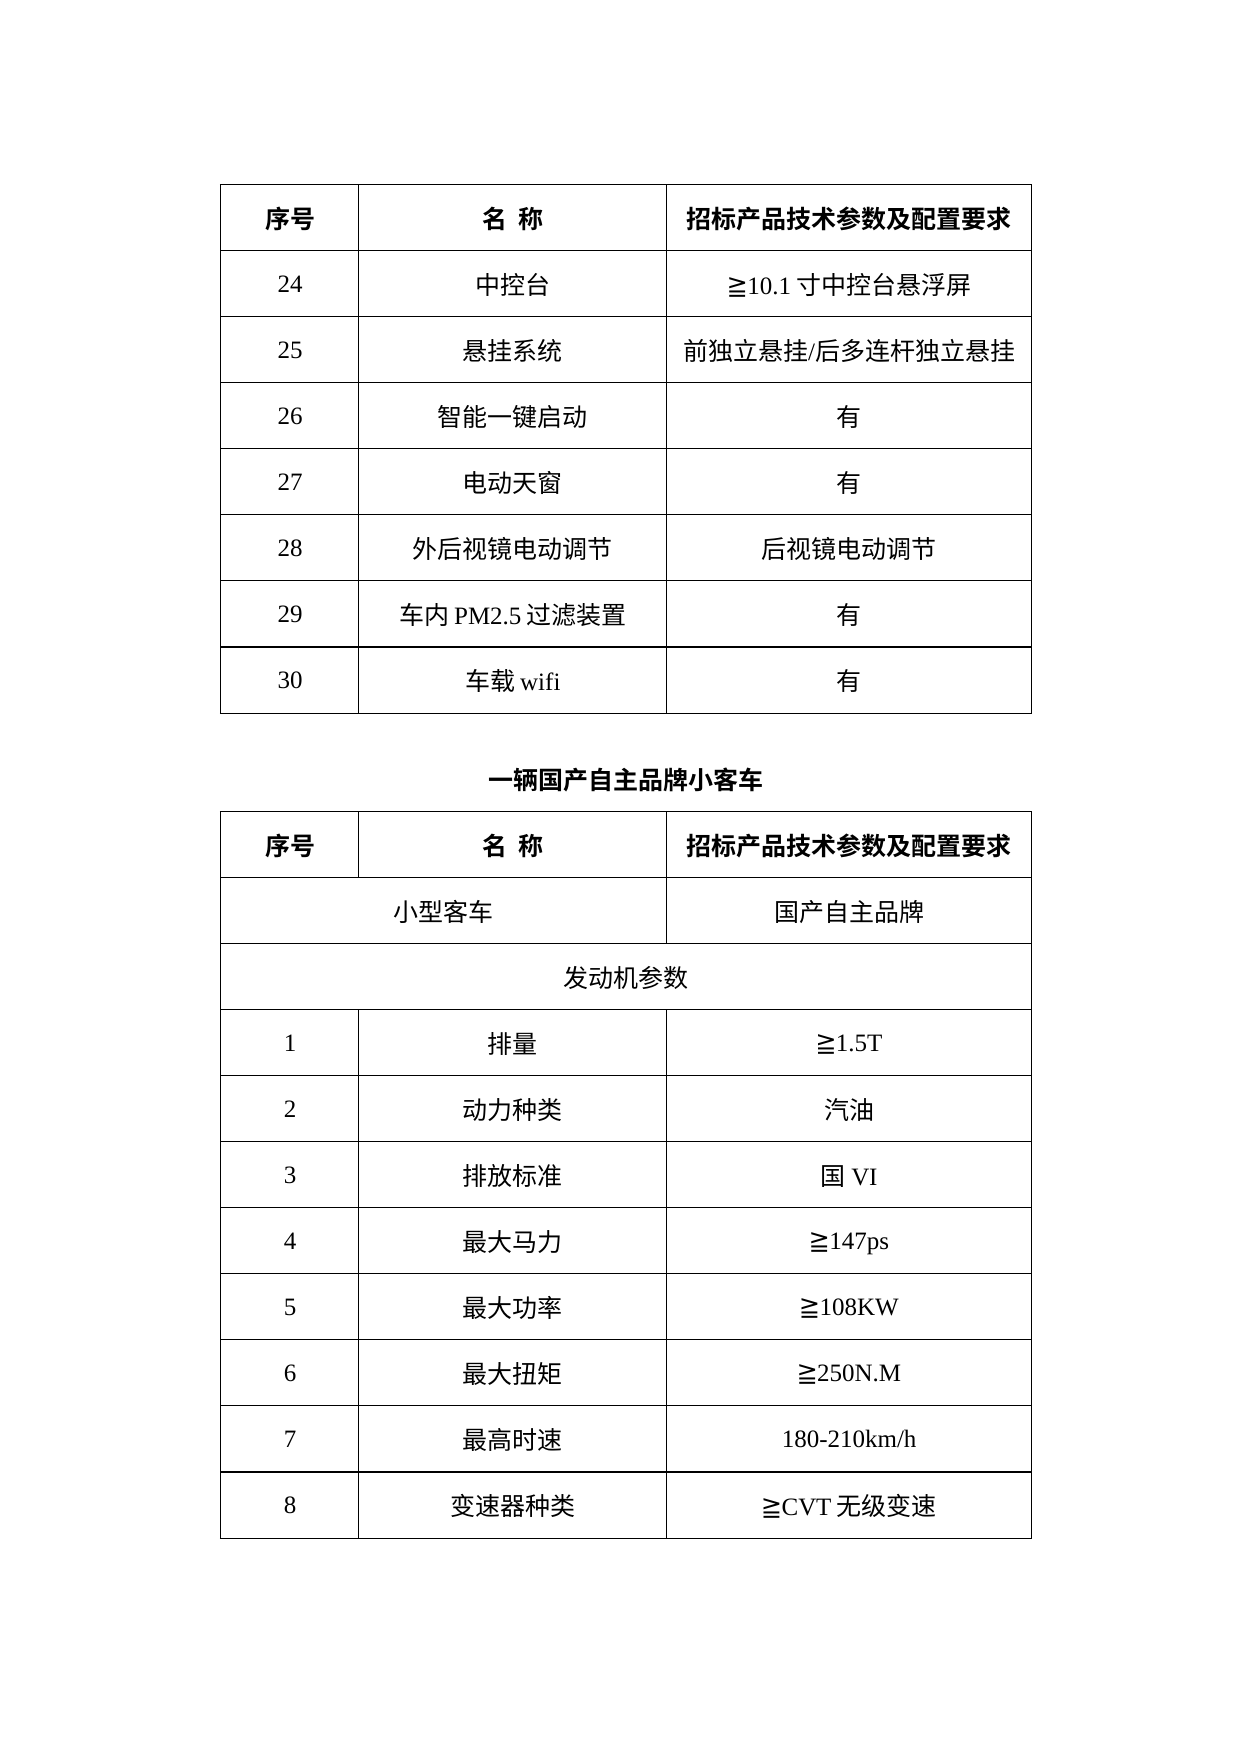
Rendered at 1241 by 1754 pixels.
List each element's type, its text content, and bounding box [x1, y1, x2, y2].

table_cell 最大扭矩 [359, 1340, 666, 1405]
table_cell ≧108KW [667, 1274, 1031, 1339]
table_cell 4 [221, 1208, 358, 1273]
table_cell 智能一键启动 [359, 383, 666, 448]
table_cell 1 [221, 1010, 358, 1075]
table_cell 8 [221, 1473, 358, 1537]
table_cell 有 [667, 581, 1031, 646]
table_cell 6 [221, 1340, 358, 1405]
table_header 序号 [221, 812, 358, 877]
text 一辆国产自主品牌小客车 [177, 746, 1075, 811]
table_cell ≧147ps [667, 1208, 1031, 1273]
table_cell ≧250N.M [667, 1340, 1031, 1405]
table_cell 24 [221, 251, 358, 316]
table_header 序号 [221, 185, 358, 250]
table_cell ≧CVT无级变速 [667, 1473, 1031, 1537]
table_header 名 称 [359, 812, 666, 877]
table_cell 25 [221, 317, 358, 382]
table_cell 变速器种类 [359, 1473, 666, 1537]
table_cell 国产自主品牌 [667, 878, 1031, 943]
table_cell 小型客车 [221, 878, 666, 943]
table_header 名 称 [359, 185, 666, 250]
table_cell 有 [667, 449, 1031, 514]
table_cell 28 [221, 515, 358, 580]
table_cell 发动机参数 [221, 944, 1031, 1009]
table_cell 最高时速 [359, 1406, 666, 1471]
table_cell 车载wifi [359, 648, 666, 712]
table_cell 7 [221, 1406, 358, 1471]
table_cell 悬挂系统 [359, 317, 666, 382]
table_cell 有 [667, 383, 1031, 448]
table_cell 外后视镜电动调节 [359, 515, 666, 580]
table_cell 电动天窗 [359, 449, 666, 514]
table_cell 最大马力 [359, 1208, 666, 1273]
table_cell 27 [221, 449, 358, 514]
table_cell 汽油 [667, 1076, 1031, 1141]
table_cell 最大功率 [359, 1274, 666, 1339]
table_cell 2 [221, 1076, 358, 1141]
table_cell 车内PM2.5过滤装置 [359, 581, 666, 646]
table_cell 30 [221, 648, 358, 712]
table_cell 排放标准 [359, 1142, 666, 1207]
table_header 招标产品技术参数及配置要求 [667, 812, 1031, 877]
table_cell 后视镜电动调节 [667, 515, 1031, 580]
table_cell ≧10.1寸中控台悬浮屏 [667, 251, 1031, 316]
table_cell 国 VI [667, 1142, 1031, 1207]
table_cell 180-210km/h [667, 1406, 1031, 1471]
table_cell 中控台 [359, 251, 666, 316]
table_cell 29 [221, 581, 358, 646]
table_header 招标产品技术参数及配置要求 [667, 185, 1031, 250]
table_cell ≧1.5T [667, 1010, 1031, 1075]
table_cell 26 [221, 383, 358, 448]
table_cell 排量 [359, 1010, 666, 1075]
table_cell 前独立悬挂/后多连杆独立悬挂 [667, 317, 1031, 382]
table_cell 有 [667, 648, 1031, 712]
table_cell 动力种类 [359, 1076, 666, 1141]
table_cell 3 [221, 1142, 358, 1207]
table_cell 5 [221, 1274, 358, 1339]
